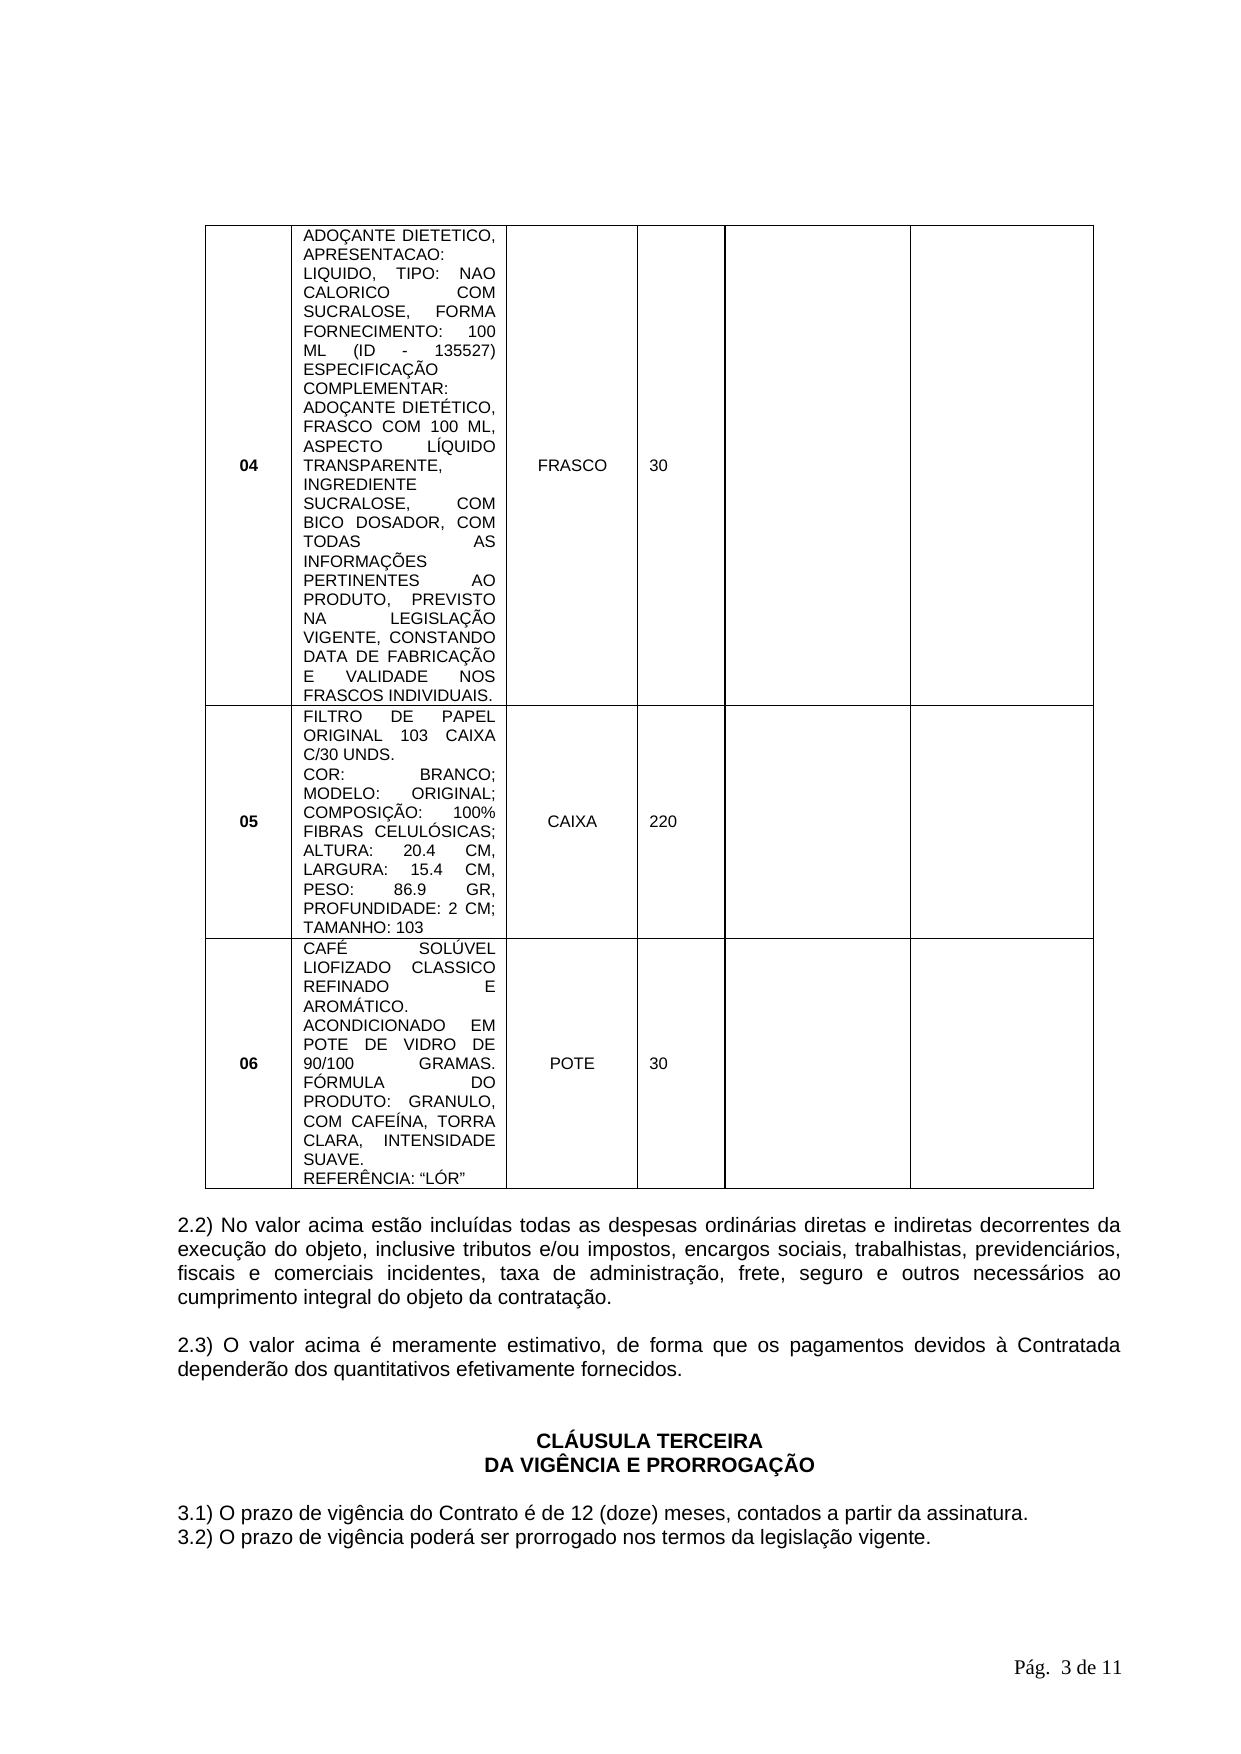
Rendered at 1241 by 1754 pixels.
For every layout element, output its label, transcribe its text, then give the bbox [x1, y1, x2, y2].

table_cell FILTRO DE PAPEL ORIGINAL 103 CAIXA C/30 UNDS. COR: BRANCO; MODELO: ORIGINAL; COMPOSIÇÃO: 100% FIBRAS CELULÓSICAS; ALTURA: 20.4 CM, LARGURA: 15.4 CM, PESO: 86.9 GR, PROFUNDIDADE: 2 CM; TAMANHO: 103 [292, 706, 506, 938]
table_cell [726, 706, 910, 938]
table_cell POTE [507, 939, 637, 1188]
text DA VIGÊNCIA E PRORROGAÇÃO [177, 1453, 1122, 1477]
table_cell 06 [206, 939, 291, 1188]
table_cell [911, 706, 1093, 938]
table_cell 04 [206, 226, 291, 705]
table_cell 30 [638, 939, 724, 1188]
table_cell [911, 939, 1093, 1188]
table_cell [911, 226, 1093, 705]
table_cell [726, 939, 910, 1188]
text 2.3) O valor acima é meramente estimativo, de forma que os pagamentos devidos à Contratada dependerão dos quantitativos efetivamente fornecidos. [177, 1333, 1122, 1381]
text 3.2) O prazo de vigência poderá ser prorrogado nos termos da legislação vigente. [177, 1524, 1122, 1548]
table_cell FRASCO [507, 226, 637, 705]
table_cell 220 [638, 706, 724, 938]
text 2.2) No valor acima estão incluídas todas as despesas ordinárias diretas e indiretas decorrentes da execução do objeto, inclusive tributos e/ou impostos, encargos sociais, trabalhistas, previdenciários, fiscais e comerciais incidentes, taxa de administração, frete, seguro e outros necessários ao cumprimento integral do objeto da contratação. [177, 1213, 1122, 1309]
table_cell CAFÉ SOLÚVEL LIOFIZADO CLASSICO REFINADO E AROMÁTICO. ACONDICIONADO EM POTE DE VIDRO DE 90/100 GRAMAS. FÓRMULA DO PRODUTO: GRANULO, COM CAFEÍNA, TORRA CLARA, INTENSIDADE SUAVE. REFERÊNCIA: “LÓR” [292, 939, 506, 1188]
table_cell CAIXA [507, 706, 637, 938]
text CLÁUSULA TERCEIRA [177, 1429, 1122, 1453]
text 3.1) O prazo de vigência do Contrato é de 12 (doze) meses, contados a partir da assinatura. [177, 1501, 1122, 1524]
table_cell 30 [638, 226, 724, 705]
table_cell [726, 226, 910, 705]
table_cell ADOÇANTE DIETETICO, APRESENTACAO: LIQUIDO, TIPO: NAO CALORICO COM SUCRALOSE, FORMA FORNECIMENTO: 100 ML (ID - 135527) ESPECIFICAÇÃO COMPLEMENTAR: ADOÇANTE DIETÉTICO, FRASCO COM 100 ML, ASPECTO LÍQUIDO TRANSPARENTE, INGREDIENTE SUCRALOSE, COM BICO DOSADOR, COM TODAS AS INFORMAÇÕES PERTINENTES AO PRODUTO, PREVISTO NA LEGISLAÇÃO VIGENTE, CONSTANDO DATA DE FABRICAÇÃO E VALIDADE NOS FRASCOS INDIVIDUAIS. [292, 226, 506, 705]
table_cell 05 [206, 706, 291, 938]
